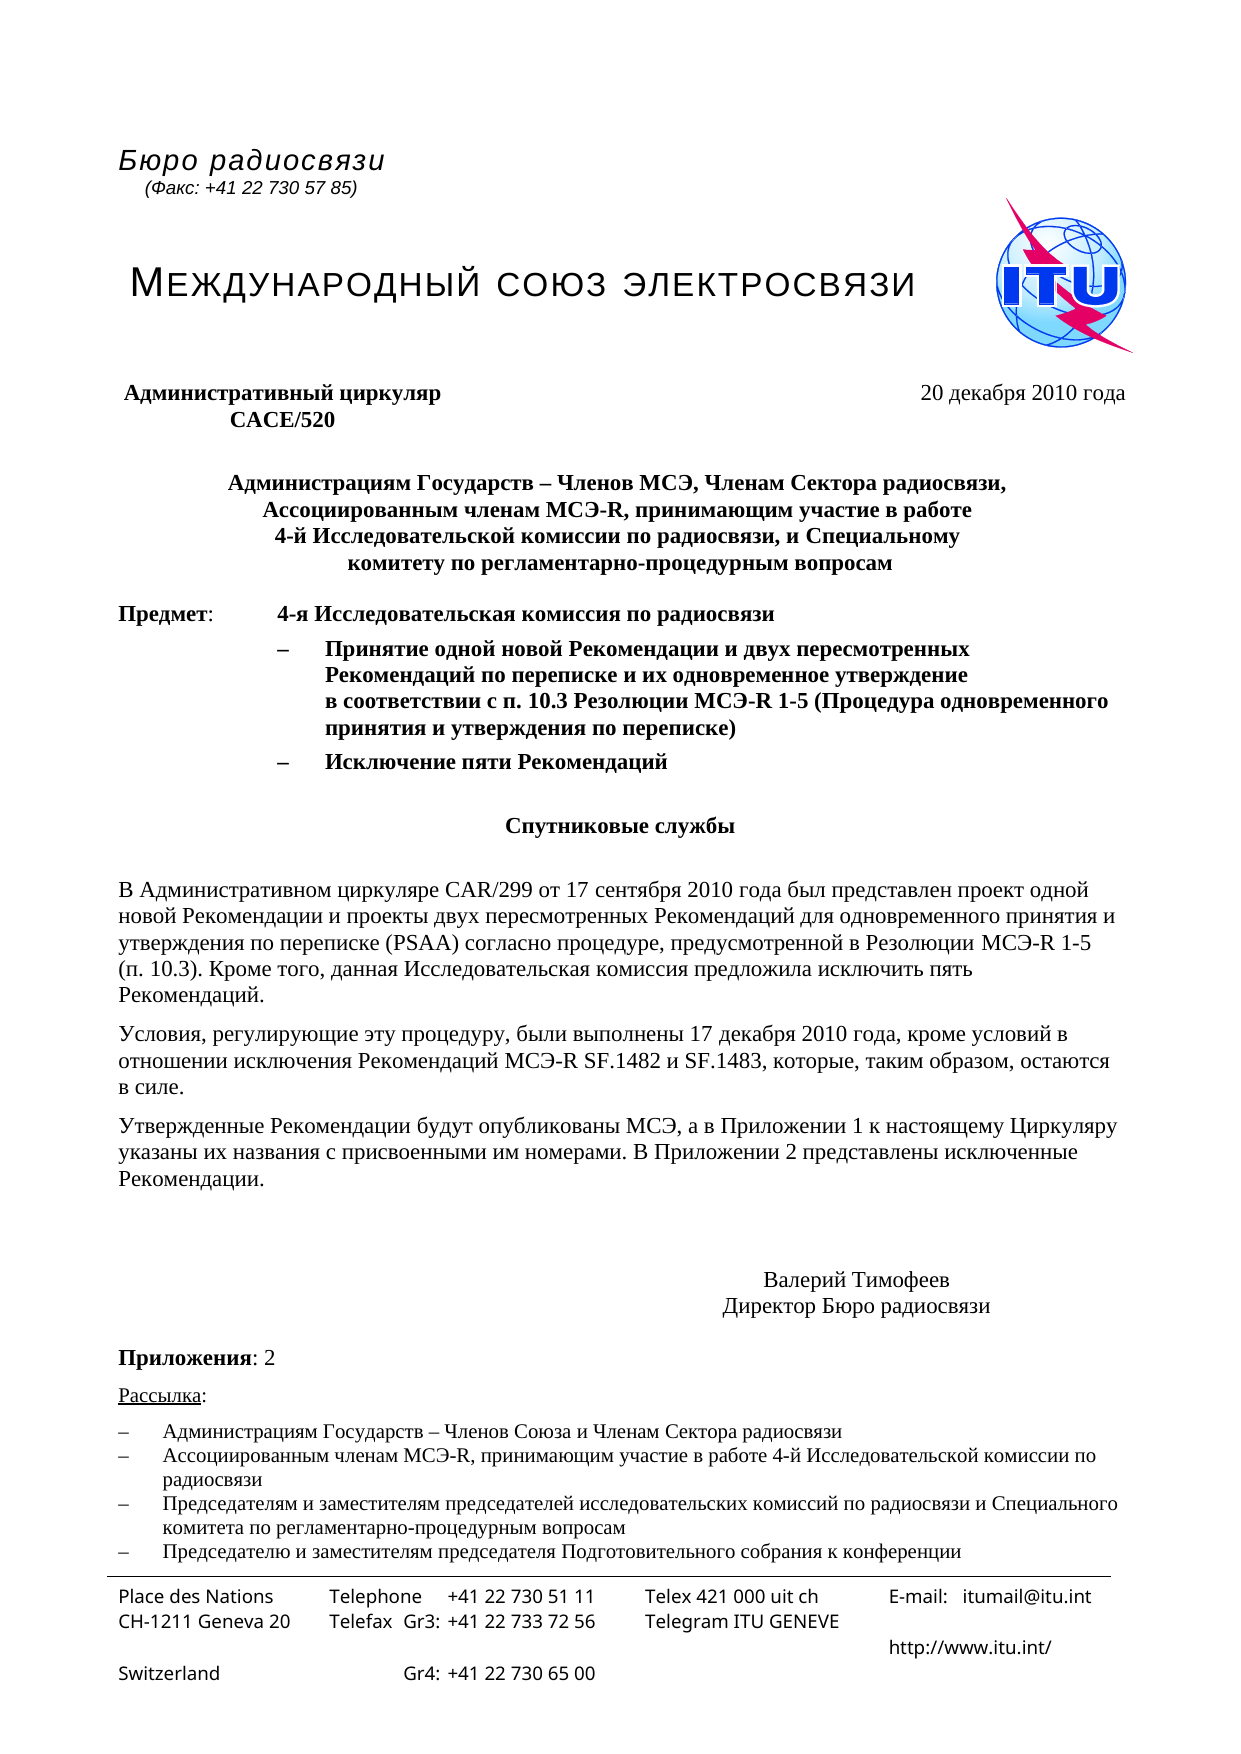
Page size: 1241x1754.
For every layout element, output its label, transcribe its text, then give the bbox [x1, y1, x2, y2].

text Валерий Тимофеев [118, 1266, 1122, 1292]
table_header Бюро радиосвязи (Факс: +41 22 730 57 85) [107, 118, 1137, 198]
text – Председателям и заместителям председателей исследовательских комиссий по радиосвязи и Специального комитета по регламентарно-процедурным вопросам [118, 1491, 1122, 1539]
text В Административном циркуляре CAR/299 от 17 сентября 2010 года был представлен проект одной новой Рекомендации и проекты двух пересмотренных Рекомендаций для одновременного принятия и утверждения по переписке (PSAA) согласно процедуре, предусмотренной в Резолюции МСЭ-R 1-5 (п. 10.3). Кроме того, данная Исследовательская комиссия предложила исключить пять Рекомендаций. [118, 876, 1122, 1008]
table_header 4-я Исследовательская комиссия по радиосвязи – Принятие одной новой Рекомендации и двух пересмотренных Рекомендаций по переписке и их одновременное утверждение в соответствии с п. 10.3 Резолюции МСЭ-R 1-5 (Процедура одновременного принятия и утверждения по переписке) – Исключение пяти Рекомендаций [266, 600, 1133, 775]
subtitle Спутниковые службы [118, 812, 1122, 838]
table_header [1007, 198, 1145, 353]
text Приложения: 2 [118, 1344, 1122, 1370]
table_header Международный союз электросвязи [118, 198, 971, 353]
title Администрациям Государств – Членов МСЭ, Членам Сектора радиосвязи, Ассоциированным членам МСЭ-R, принимающим участие в работе 4-й Исследовательской комиссии по радиосвязи, и Специальному комитету по регламентарно-процедурным вопросам [118, 469, 1122, 575]
text – Администрациям Государств – Членов Союза и Членам Сектора радиосвязи [118, 1419, 1122, 1443]
text Утвержденные Рекомендации будут опубликованы МСЭ, а в Приложении 1 к настоящему Циркуляру указаны их названия с присвоенными им номерами. В Приложении 2 представлены исключенные Рекомендации. [118, 1112, 1122, 1191]
table_header Административный циркуляр САСЕ/520 [107, 379, 458, 432]
table_header Предмет: [107, 600, 266, 775]
text Директор Бюро радиосвязи [118, 1292, 1122, 1319]
text – Председателю и заместителям председателя Подготовительного собрания к конференции [118, 1539, 1122, 1563]
text Рассылка: [118, 1382, 1122, 1407]
table_header [971, 198, 1130, 353]
text – Ассоциированным членам МСЭ-R, принимающим участие в работе 4-й Исследовательской комиссии по радиосвязи [118, 1443, 1122, 1491]
text Условия, регулирующие эту процедуру, были выполнены 17 декабря 2010 года, кроме условий в отношении исключения Рекомендаций МСЭ-R SF.1482 и SF.1483, которые, таким образом, остаются в силе. [118, 1020, 1122, 1099]
table_header 20 декабря 2010 года [458, 379, 1137, 432]
